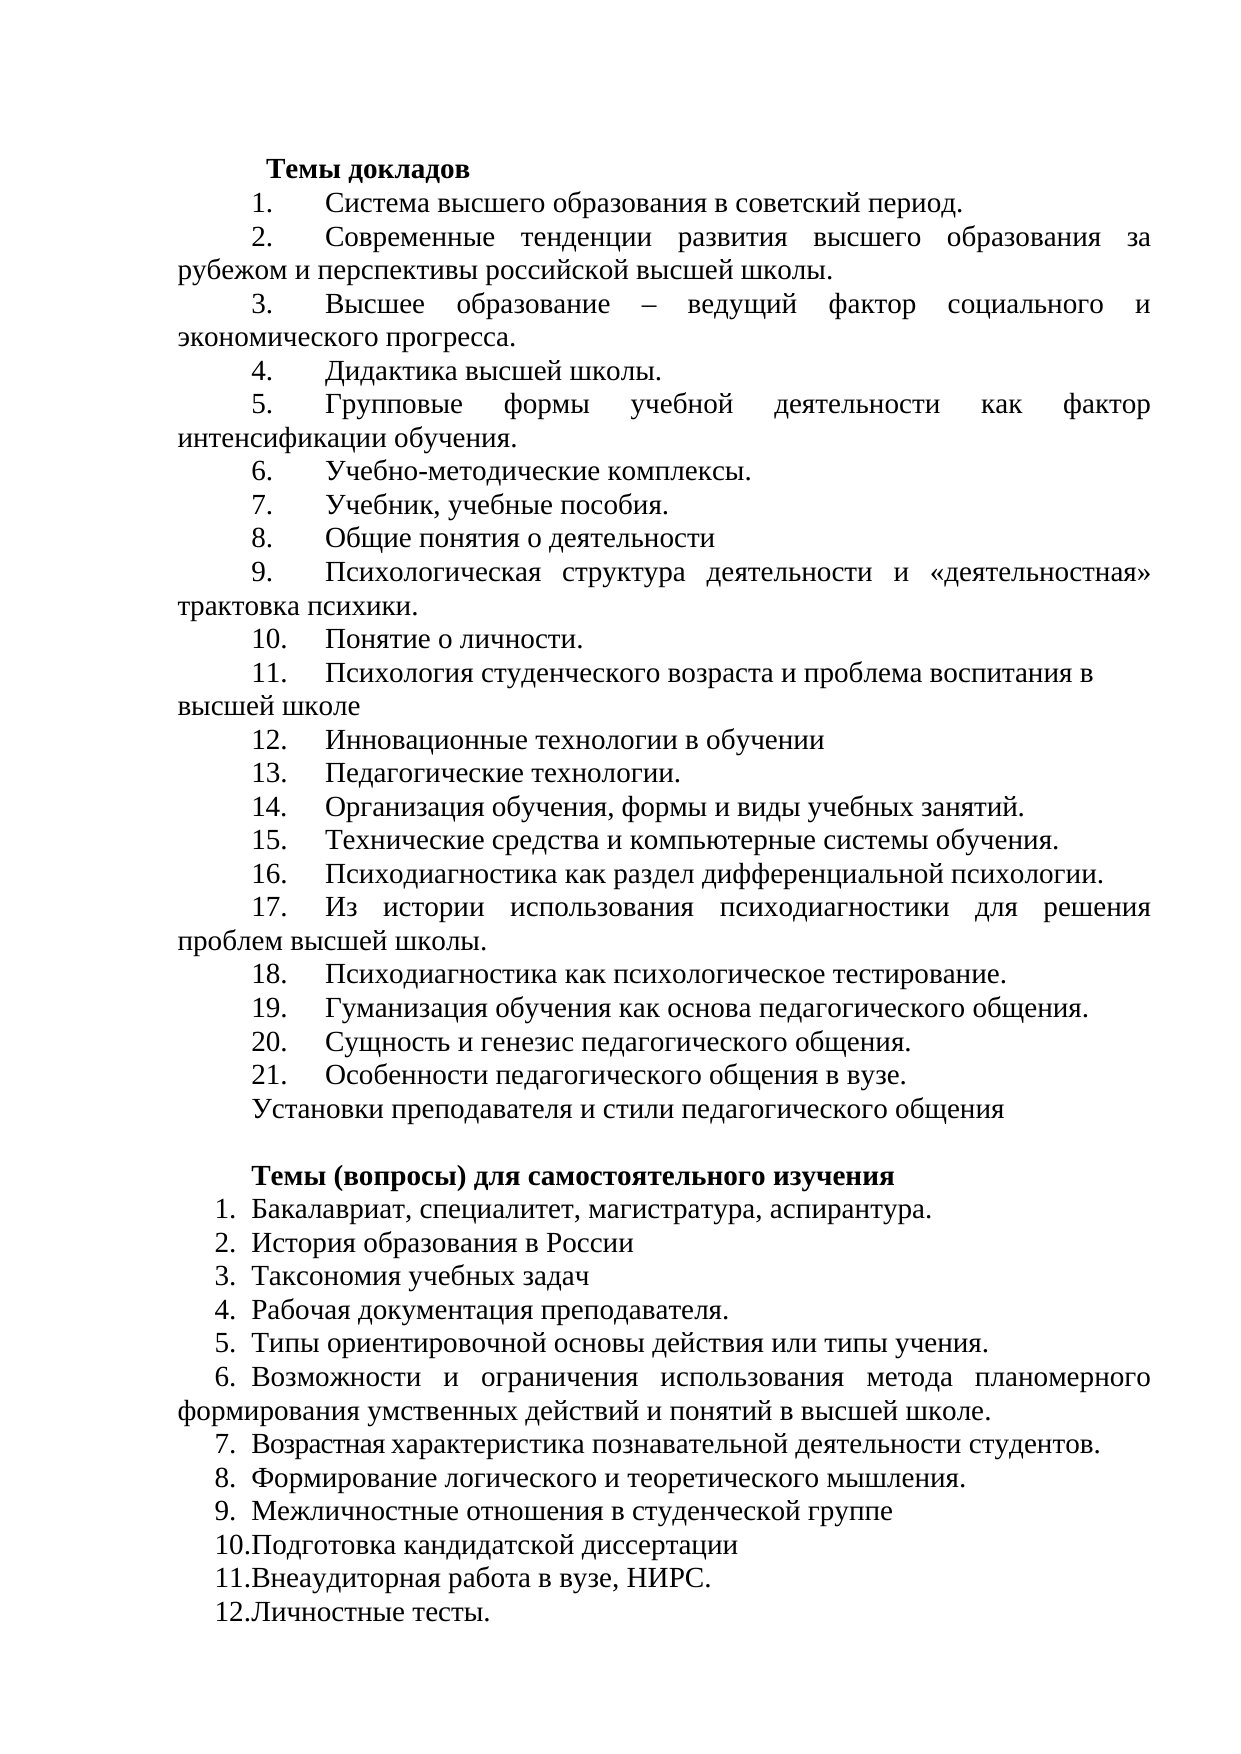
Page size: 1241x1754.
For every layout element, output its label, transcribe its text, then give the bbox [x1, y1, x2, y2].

list Рабочая документация преподавателя. [177, 1292, 1152, 1326]
list Учебно-методические комплексы. [177, 453, 1152, 487]
list Личностные тесты. [177, 1594, 1152, 1627]
list Высшее образование – ведущий фактор социального и экономического прогресса. [177, 286, 1152, 353]
list Таксономия учебных задач [177, 1258, 1152, 1292]
list Инновационные технологии в обучении [177, 722, 1152, 755]
list Внеаудиторная работа в вузе, НИРС. [177, 1560, 1152, 1594]
list Педагогические технологии. [177, 755, 1152, 789]
list Общие понятия о деятельности [177, 521, 1152, 554]
text Темы докладов [177, 152, 1152, 185]
list Психология студенческого возраста и проблема воспитания в высшей школе [177, 655, 1152, 722]
list Формирование логического и теоретического мышления. [177, 1460, 1152, 1493]
list Организация обучения, формы и виды учебных занятий. [177, 789, 1152, 822]
list Групповые формы учебной деятельности как фактор интенсификации обучения. [177, 386, 1152, 453]
list Особенности педагогического общения в вузе. [177, 1057, 1152, 1091]
list Психологическая структура деятельности и «деятельностная» трактовка психики. [177, 554, 1152, 621]
list Психодиагностика как психологическое тестирование. [177, 957, 1152, 990]
text Темы (вопросы) для самостоятельного изучения [177, 1158, 1152, 1191]
list Современные тенденции развития высшего образования за рубежом и перспективы российской высшей школы. [177, 219, 1152, 286]
list Возрастная характеристика познавательной деятельности студентов. [177, 1426, 1152, 1460]
list Возможности и ограничения использования метода планомерного формирования умственных действий и понятий в высшей школе. [177, 1359, 1152, 1426]
list Из истории использования психодиагностики для решения проблем высшей школы. [177, 889, 1152, 957]
list Учебник, учебные пособия. [177, 487, 1152, 521]
list Подготовка кандидатской диссертации [177, 1527, 1152, 1560]
list Дидактика высшей школы. [177, 353, 1152, 386]
list Бакалавриат, специалитет, магистратура, аспирантура. [177, 1191, 1152, 1225]
list Психодиагностика как раздел дифференциальной психологии. [177, 856, 1152, 889]
list Понятие о личности. [177, 621, 1152, 655]
text Установки преподавателя и стили педагогического общения [177, 1091, 1152, 1124]
list Сущность и генезис педагогического общения. [177, 1024, 1152, 1057]
list Межличностные отношения в студенческой группе [177, 1493, 1152, 1527]
list Система высшего образования в советский период. [177, 185, 1152, 219]
list История образования в России [177, 1225, 1152, 1258]
list Типы ориентировочной основы действия или типы учения. [177, 1326, 1152, 1359]
list Технические средства и компьютерные системы обучения. [177, 822, 1152, 856]
list Гуманизация обучения как основа педагогического общения. [177, 990, 1152, 1024]
